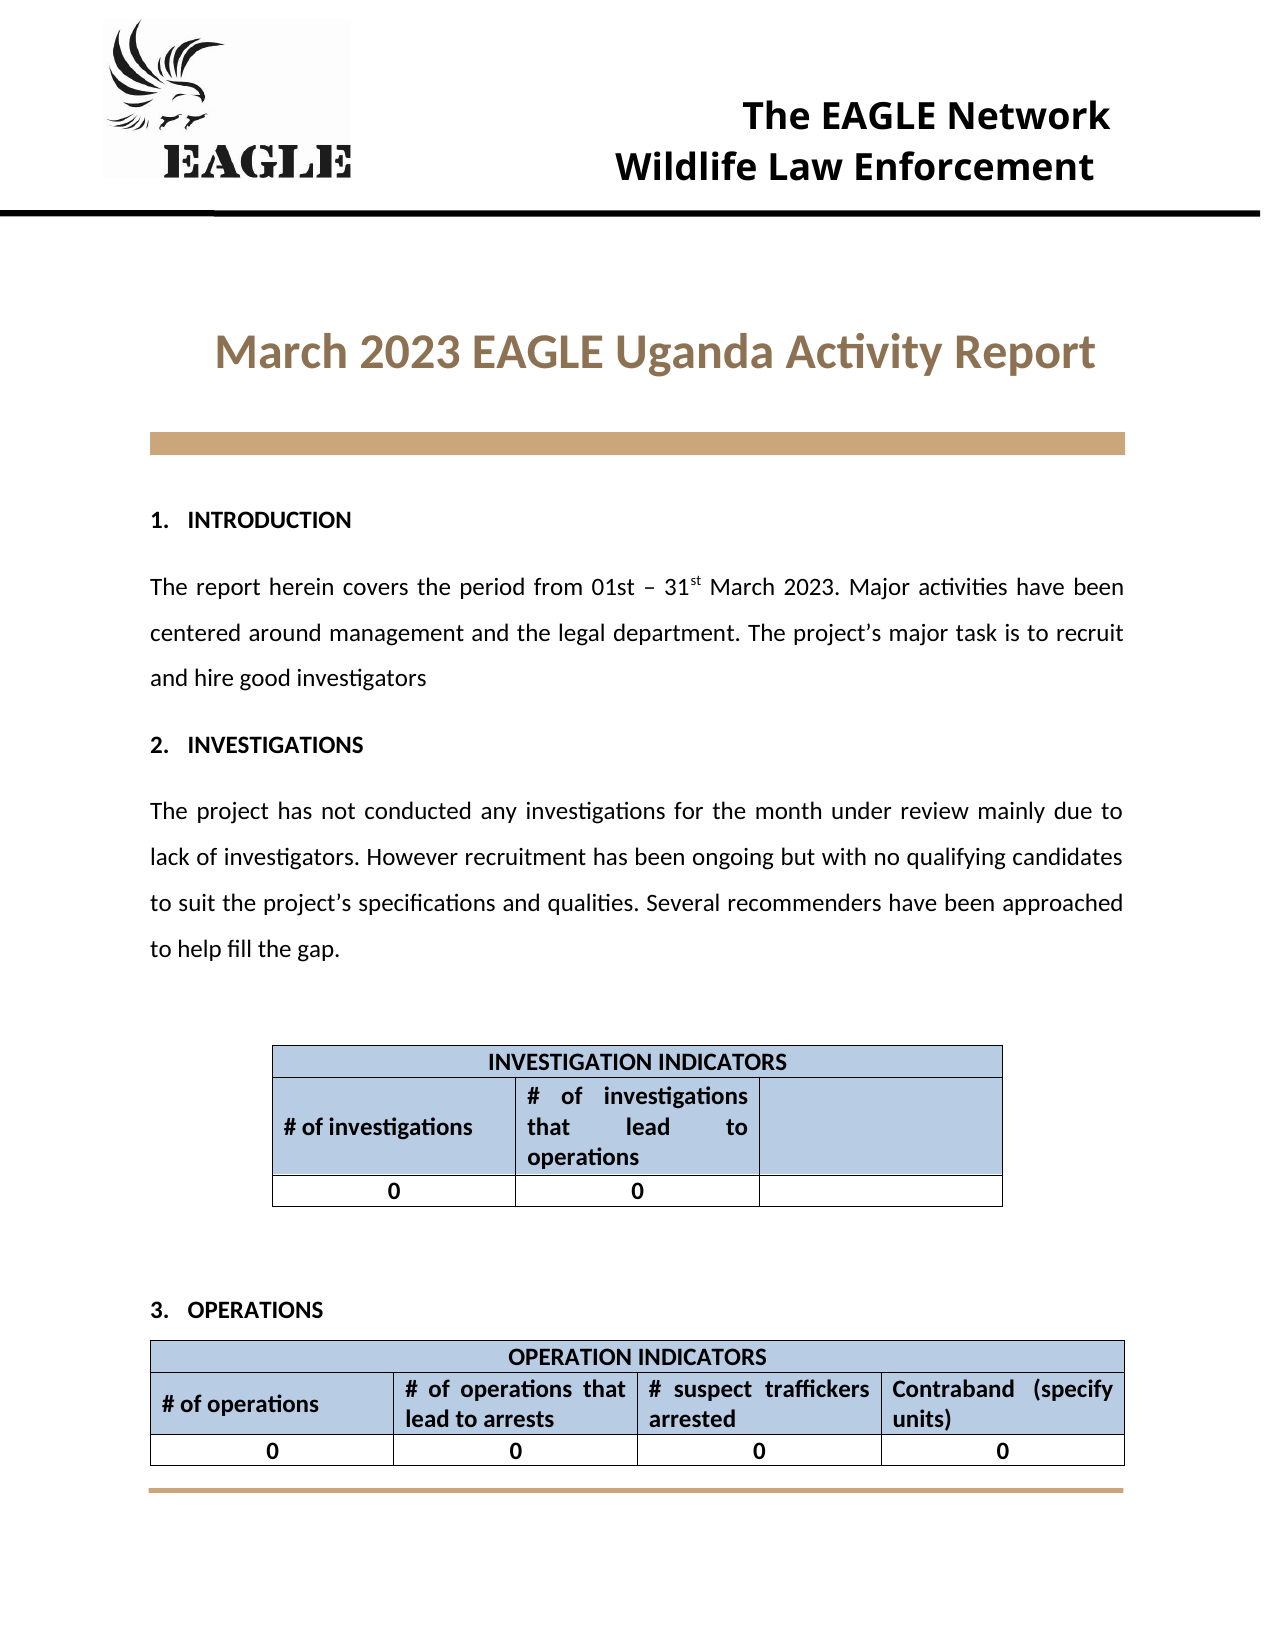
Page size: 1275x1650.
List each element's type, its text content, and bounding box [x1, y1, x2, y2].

list INTRODUCTION [150, 504, 1125, 535]
table_cell Contraband (specify units) [882, 1373, 1124, 1434]
table_cell # of investigations that lead to operations [516, 1078, 759, 1174]
table_header INVESTIGATION INDICATORS [273, 1046, 1002, 1077]
table_cell 0 [638, 1435, 881, 1465]
subtitle March 2023 EAGLE Uganda Activity Report [186, 320, 1125, 381]
picture [102, 19, 352, 179]
picture [148, 1488, 1124, 1493]
text The project has not conducted any investigations for the month under review mainly due to lack of investigators. However recruitment has been ongoing but with no qualifying candidates to suit the project’s specifications and qualities. Several recommenders have been approached to help fill the gap. [150, 796, 1125, 963]
table_cell [760, 1176, 1002, 1206]
table_cell 0 [273, 1176, 515, 1206]
picture [150, 432, 1125, 455]
table_cell 0 [394, 1435, 637, 1465]
table_cell 0 [151, 1435, 393, 1465]
text The report herein covers the period from 01st – 31st March 2023. Major activities have been centered around management and the legal department. The project’s major task is to recruit and hire good investigators [150, 571, 1125, 693]
table_cell # of operations [151, 1373, 393, 1434]
table_cell # suspect traffickers arrested [638, 1373, 881, 1434]
table_header OPERATION INDICATORS [151, 1341, 1124, 1372]
table_cell [760, 1078, 1002, 1174]
table_cell 0 [882, 1435, 1124, 1465]
table_cell 0 [516, 1176, 759, 1206]
table_cell # of operations that lead to arrests [394, 1373, 637, 1434]
list INVESTIGATIONS [150, 729, 1125, 759]
table_cell # of investigations [273, 1078, 515, 1174]
list OPERATIONS [150, 1294, 1125, 1325]
